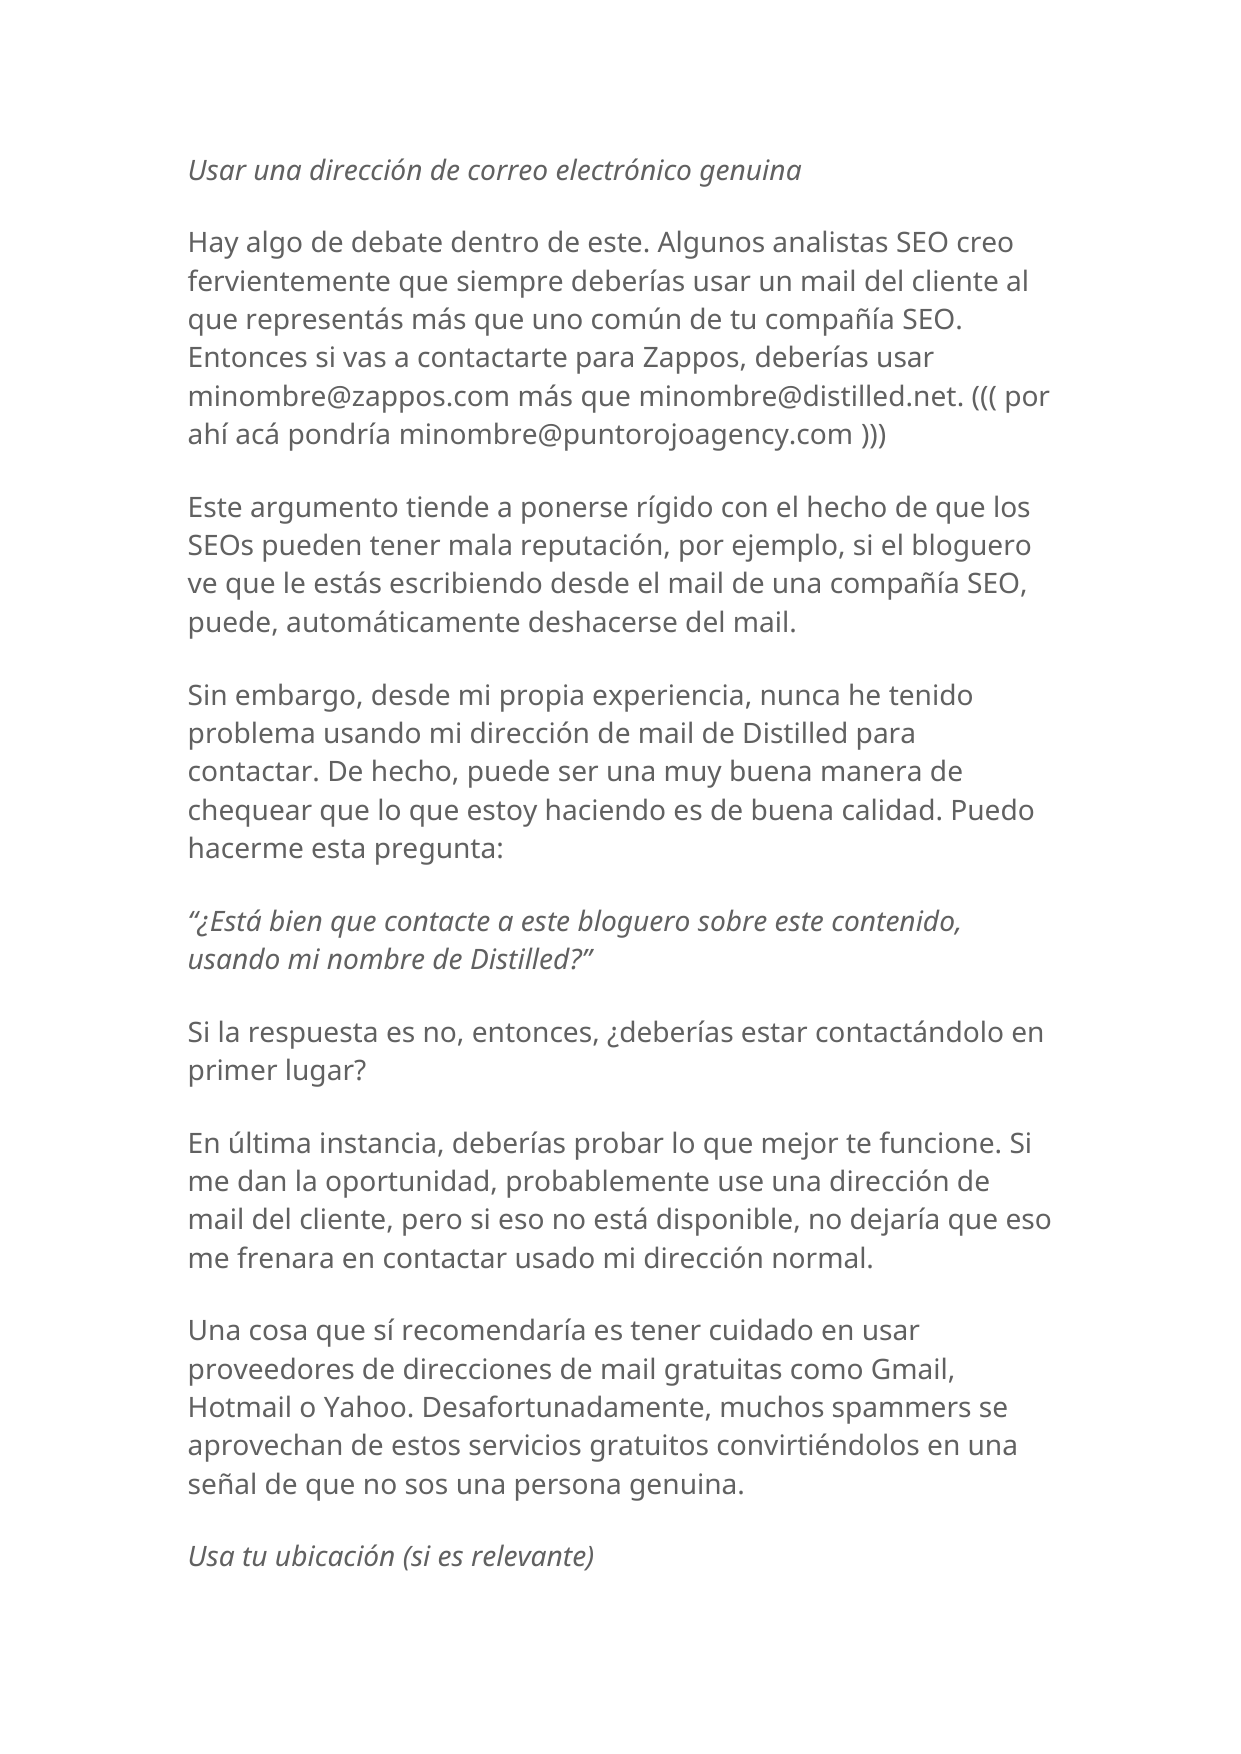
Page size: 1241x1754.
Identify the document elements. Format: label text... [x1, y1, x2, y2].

text Si la respuesta es no, entonces, ¿deberías estar contactándolo en primer lugar? [187, 1012, 1053, 1088]
text Hay algo de debate dentro de este. Algunos analistas SEO creo fervientemente que siempre deberías usar un mail del cliente al que representás más que uno común de tu compañía SEO. Entonces si vas a contactarte para Zappos, deberías usar minombre@zappos.com más que minombre@distilled.net. ((( por ahí acá pondría minombre@puntorojoagency.com ))) [187, 223, 1053, 453]
text Sin embargo, desde mi propia experiencia, nunca he tenido problema usando mi dirección de mail de Distilled para contactar. De hecho, puede ser una muy buena manera de chequear que lo que estoy haciendo es de buena calidad. Puedo hacerme esta pregunta: [187, 675, 1053, 866]
text En última instancia, deberías probar lo que mejor te funcione. Si me dan la oportunidad, probablemente use una dirección de mail del cliente, pero si eso no está disponible, no dejaría que eso me frenara en contactar usado mi dirección normal. [187, 1123, 1053, 1276]
text “¿Está bien que contacte a este bloguero sobre este contenido, usando mi nombre de Distilled?” [187, 901, 1053, 977]
text Una cosa que sí recomendaría es tener cuidado en usar proveedores de direcciones de mail gratuitas como Gmail, Hotmail o Yahoo. Desafortunadamente, muchos spammers se aprovechan de estos servicios gratuitos convirtiéndolos en una señal de que no sos una persona genuina. [187, 1311, 1053, 1502]
text Este argumento tiende a ponerse rígido con el hecho de que los SEOs pueden tener mala reputación, por ejemplo, si el bloguero ve que le estás escribiendo desde el mail de una compañía SEO, puede, automáticamente deshacerse del mail. [187, 487, 1053, 640]
text Usar una dirección de correo electrónico genuina [187, 150, 1053, 188]
text Usa tu ubicación (si es relevante) [187, 1537, 1053, 1575]
